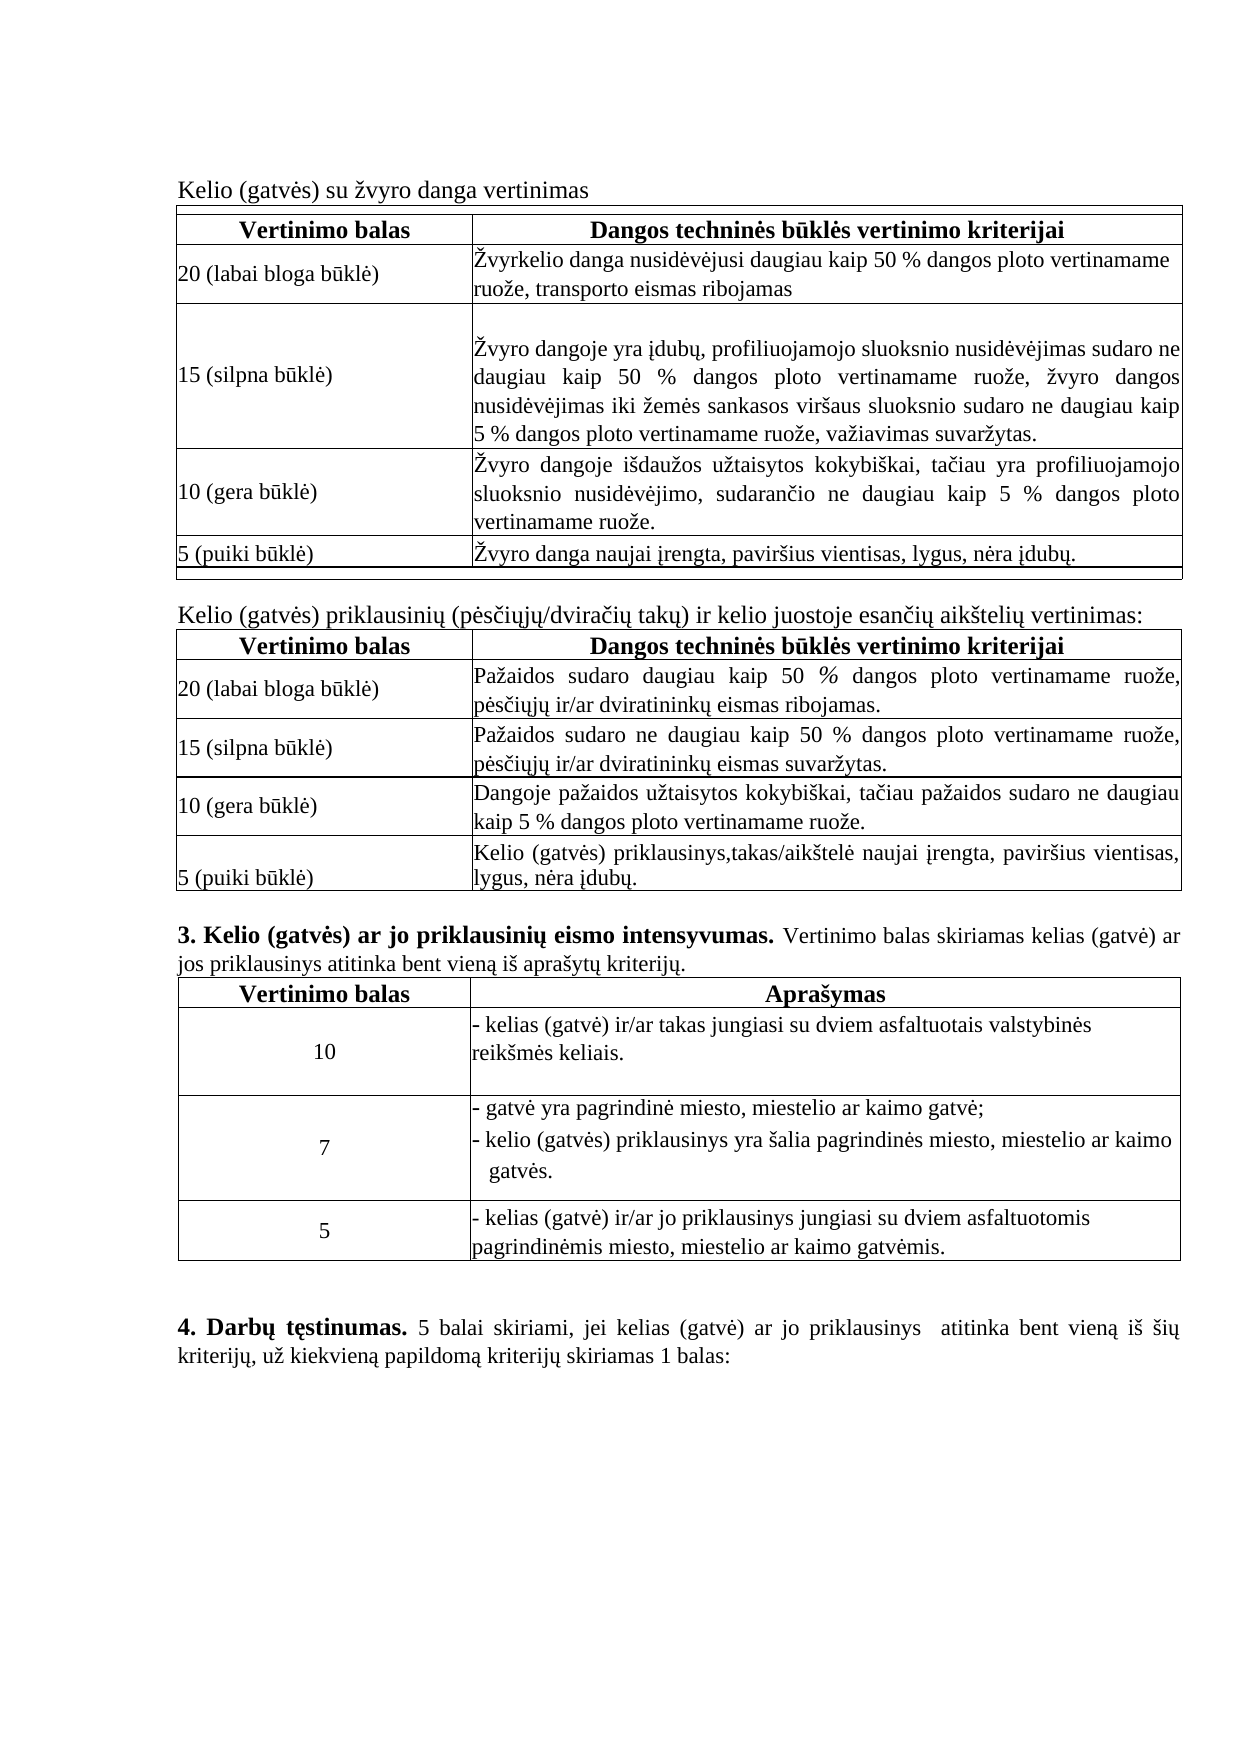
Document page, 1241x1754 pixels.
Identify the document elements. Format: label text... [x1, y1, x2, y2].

table_cell Pažaidos sudaro ne daugiau kaip 50 % dangos ploto vertinamame ruože, pėsčiųjų ir/ar dviratininkų eismas suvaržytas. [473, 719, 1181, 776]
table_cell 15 (silpna būklė) [177, 304, 472, 447]
table_cell 20 (labai bloga būklė) [177, 660, 472, 718]
table_header 10 (gera būklė) [177, 449, 472, 535]
table_cell kelias (gatvė) ir/ar takas jungiasi su dviem asfaltuotais valstybinės reikšmės keliais. [471, 1008, 1180, 1095]
text Kelio (gatvės) priklausinių (pėsčiųjų/dviračių takų) ir kelio juostoje esančių aikštelių vertinimas: [177, 604, 1181, 629]
table_cell 10 (gera būklė) [177, 778, 472, 835]
text Kelio (gatvės) su žvyro danga vertinimas [177, 176, 1181, 204]
table_cell 5 [179, 1201, 470, 1260]
table_cell 5 (puiki būklė) [177, 536, 472, 566]
table_header Dangos techninės būklės vertinimo kriterijai [473, 215, 1182, 243]
table_cell 20 (labai bloga būklė) [177, 245, 472, 302]
table_cell 7 [179, 1096, 470, 1200]
table_header Dangos techninės būklės vertinimo kriterijai [473, 630, 1181, 659]
table_cell Žvyro dangoje yra įdubų, profiliuojamojo sluoksnio nusidėvėjimas sudaro ne daugiau kaip 50 % dangos ploto vertinamame ruože, žvyro dangos nusidėvėjimas iki žemės sankasos viršaus sluoksnio sudaro ne daugiau kaip 5 % dangos ploto vertinamame ruože, važiavimas suvaržytas. [473, 304, 1182, 447]
text 3. Kelio (gatvės) ar jo priklausinių eismo intensyvumas. Vertinimo balas skiriamas kelias (gatvė) ar jos priklausinys atitinka bent vieną iš aprašytų kriterijų. [177, 920, 1181, 977]
table_cell Žvyro danga naujai įrengta, paviršius vientisas, lygus, nėra įdubų. [473, 536, 1182, 566]
table_cell gatvė yra pagrindinė miesto, miestelio ar kaimo gatvė; kelio (gatvės) priklausinys yra šalia pagrindinės miesto, miestelio ar kaimo gatvės. [471, 1096, 1180, 1200]
table_cell - kelias (gatvė) ir/ar jo priklausinys jungiasi su dviem asfaltuotomis pagrindinėmis miesto, miestelio ar kaimo gatvėmis. [471, 1201, 1180, 1260]
table_cell Žvyrkelio danga nusidėvėjusi daugiau kaip 50 % dangos ploto vertinamame ruože, transporto eismas ribojamas [473, 245, 1182, 302]
table_cell Kelio (gatvės) priklausinys,takas/aikštelė naujai įrengta, paviršius vientisas, lygus, nėra įdubų. [473, 836, 1181, 890]
text 4. Darbų tęstinumas. 5 balai skiriami, jei kelias (gatvė) ar jo priklausinys atitinka bent vieną iš šių kriterijų, už kiekvieną papildomą kriterijų skiriamas 1 balas: [177, 1312, 1181, 1369]
table_cell Dangoje pažaidos užtaisytos kokybiškai, tačiau pažaidos sudaro ne daugiau kaip 5 % dangos ploto vertinamame ruože. [473, 778, 1181, 835]
table_cell Pažaidos sudaro daugiau kaip 50 % dangos ploto vertinamame ruože, pėsčiųjų ir/ar dviratininkų eismas ribojamas. [473, 660, 1181, 718]
table_header Vertinimo balas [179, 978, 470, 1007]
table_cell 10 [179, 1008, 470, 1095]
table_header Aprašymas [471, 978, 1180, 1007]
table_header Vertinimo balas [177, 630, 472, 659]
table_header Vertinimo balas [177, 215, 472, 243]
table_cell 15 (silpna būklė) [177, 719, 472, 776]
table_header Žvyro dangoje išdaužos užtaisytos kokybiškai, tačiau yra profiliuojamojo sluoksnio nusidėvėjimo, sudarančio ne daugiau kaip 5 % dangos ploto vertinamame ruože. [473, 449, 1182, 535]
table_cell 5 (puiki būklė) [177, 836, 472, 890]
